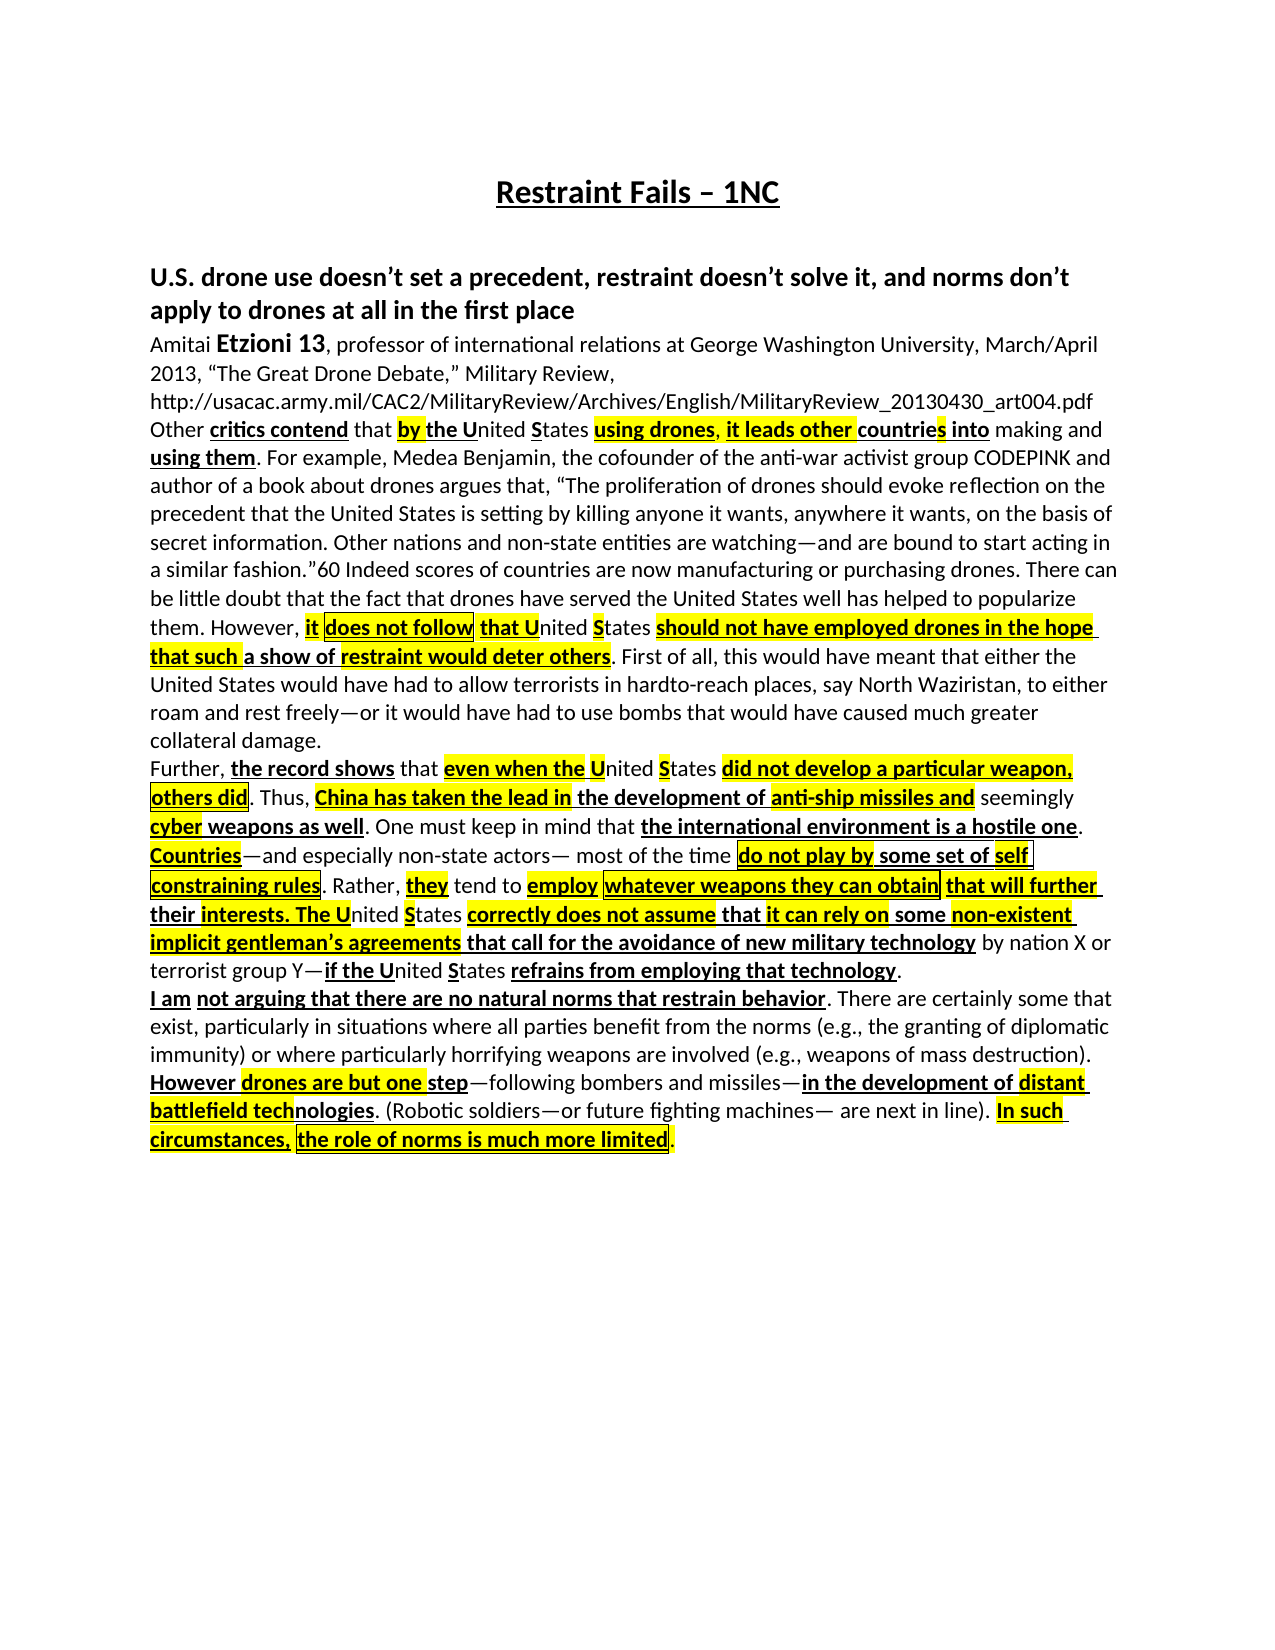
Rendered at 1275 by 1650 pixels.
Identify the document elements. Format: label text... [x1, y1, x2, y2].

text Amitai Etzioni 13, professor of international relations at George Washington University, March/April 2013, “The Great Drone Debate,” Military Review, http://usacac.army.mil/CAC2/MilitaryReview/Archives/English/MilitaryReview_20130430_art004.pdf [150, 326, 1125, 416]
text I am not arguing that there are no natural norms that restrain behavior. There are certainly some that exist, particularly in situations where all parties beneﬁt from the norms (e.g., the granting of diplomatic immunity) or where particularly horrifying weapons are involved (e.g., weapons of mass destruction). However drones are but one step—following bombers and missiles—in the development of distant battleﬁeld technologies. (Robotic soldiers—or future ﬁghting machines— are next in line). In such circumstances, the role of norms is much more limited. [150, 984, 1125, 1154]
text Further, the record shows that even when the United States did not develop a particular weapon, others did. Thus, China has taken the lead in the development of anti-ship missiles and seemingly cyber weapons as well. One must keep in mind that the international environment is a hostile one. Countries—and especially non-state actors— most of the time do not play by some set of self constraining rules. Rather, they tend to employ whatever weapons they can obtain that will further their interests. The United States correctly does not assume that it can rely on some non-existent implicit gentleman’s agreements that call for the avoidance of new military technology by nation X or terrorist group Y—if the United States refrains from employing that technology. [150, 754, 1125, 984]
subtitle Restraint Fails – 1NC [150, 171, 1125, 212]
text Other critics contend that by the United States using drones, it leads other countries into making and using them. For example, Medea Benjamin, the cofounder of the anti-war activist group CODEPINK and author of a book about drones argues that, “The proliferation of drones should evoke reﬂection on the precedent that the United States is setting by killing anyone it wants, anywhere it wants, on the basis of secret information. Other nations and non-state entities are watching—and are bound to start acting in a similar fashion.”60 Indeed scores of countries are now manufacturing or purchasing drones. There can be little doubt that the fact that drones have served the United States well has helped to popularize them. However, it does not follow that United States should not have employed drones in the hope that such a show of restraint would deter others. First of all, this would have meant that either the United States would have had to allow terrorists in hardto-reach places, say North Waziristan, to either roam and rest freely—or it would have had to use bombs that would have caused much greater collateral damage. [150, 416, 1125, 754]
subtitle U.S. drone use doesn’t set a precedent, restraint doesn’t solve it, and norms don’t apply to drones at all in the first place [150, 260, 1125, 326]
